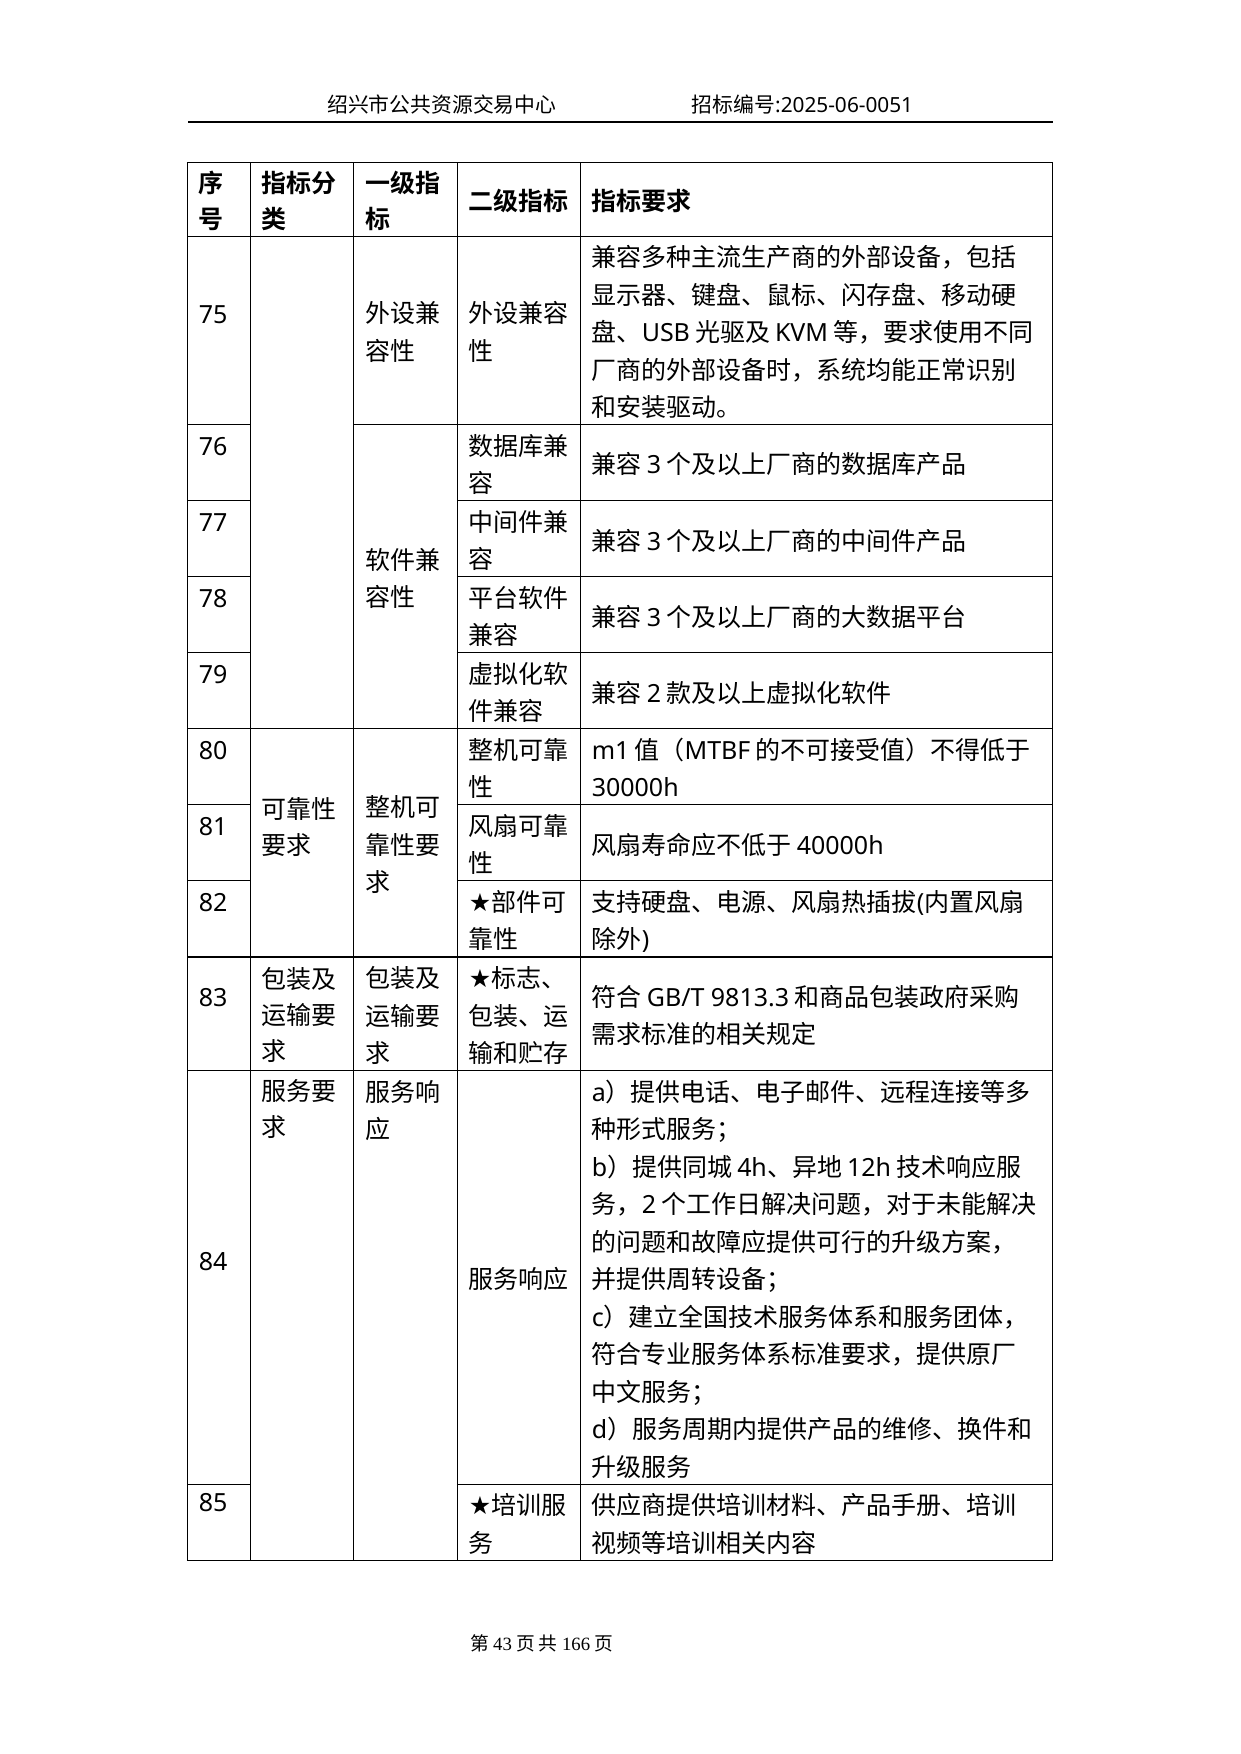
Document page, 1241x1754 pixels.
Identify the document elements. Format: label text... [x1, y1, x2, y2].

table_header 序号 [188, 163, 250, 236]
table_cell 虚拟化软件兼容 [458, 653, 580, 728]
table_cell [188, 1485, 250, 1559]
table_cell [188, 237, 250, 424]
table_header 指标分类 [251, 163, 353, 236]
table_cell 供应商提供培训材料、产品手册、培训视频等培训相关内容 [581, 1485, 1052, 1559]
table_cell [188, 653, 250, 728]
table_cell 软件兼容性 [354, 425, 457, 728]
table_cell ★培训服务 [458, 1485, 580, 1559]
table_cell 服务要求 [251, 1071, 353, 1559]
table_cell a）提供电话、电子邮件、远程连接等多种形式服务； b）提供同城4h、异地12h技术响应服务，2个工作日解决问题，对于未能解决的问题和故障应提供可行的升级方案，并提供周转设备； c）建立全国技术服务体系和服务团体，符合专业服务体系标准要求，提供原厂中文服务； d）服务周期内提供产品的维修、换件和升级服务 [581, 1071, 1052, 1483]
table_cell 兼容2款及以上虚拟化软件 [581, 653, 1052, 728]
table_cell 外设兼容性 [458, 237, 580, 424]
table_cell 支持硬盘、电源、风扇热插拔(内置风扇除外) [581, 881, 1052, 956]
table_cell 风扇寿命应不低于40000h [581, 805, 1052, 880]
table_cell 兼容3个及以上厂商的数据库产品 [581, 425, 1052, 500]
table_cell 整机可靠性要求 [354, 729, 457, 956]
table_cell [188, 425, 250, 500]
table_cell 中间件兼容 [458, 501, 580, 576]
table_cell ★标志、包装、运输和贮存 [458, 958, 580, 1070]
table_cell [188, 501, 250, 576]
table_cell [188, 577, 250, 652]
table_cell 平台软件兼容 [458, 577, 580, 652]
table_cell 兼容多种主流生产商的外部设备，包括显示器、键盘、鼠标、闪存盘、移动硬盘、USB光驱及KVM等，要求使用不同厂商的外部设备时，系统均能正常识别和安装驱动。 [581, 237, 1052, 424]
table_cell ★部件可靠性 [458, 881, 580, 956]
table_cell 数据库兼容 [458, 425, 580, 500]
table_cell 服务响应 [354, 1071, 457, 1559]
table_cell [188, 729, 250, 804]
table_cell m1值（MTBF的不可接受值）不得低于30000h [581, 729, 1052, 804]
table_cell [188, 881, 250, 956]
table_cell [188, 1071, 250, 1483]
table_cell 整机可靠性 [458, 729, 580, 804]
table_cell 外设兼容性 [354, 237, 457, 424]
table_cell 风扇可靠性 [458, 805, 580, 880]
table_header 二级指标 [458, 163, 580, 236]
table_cell [188, 958, 250, 1070]
table_cell 兼容3个及以上厂商的大数据平台 [581, 577, 1052, 652]
table_cell 包装及运输要求 [354, 958, 457, 1070]
table_header 一级指标 [354, 163, 457, 236]
table_cell 服务响应 [458, 1071, 580, 1483]
table_cell [188, 805, 250, 880]
table_header 指标要求 [581, 163, 1052, 236]
table_cell 可靠性要求 [251, 729, 353, 956]
table_cell 包装及运输要求 [251, 958, 353, 1070]
table_cell 符合GB/T 9813.3和商品包装政府采购需求标准的相关规定 [581, 958, 1052, 1070]
table_cell 兼容3个及以上厂商的中间件产品 [581, 501, 1052, 576]
